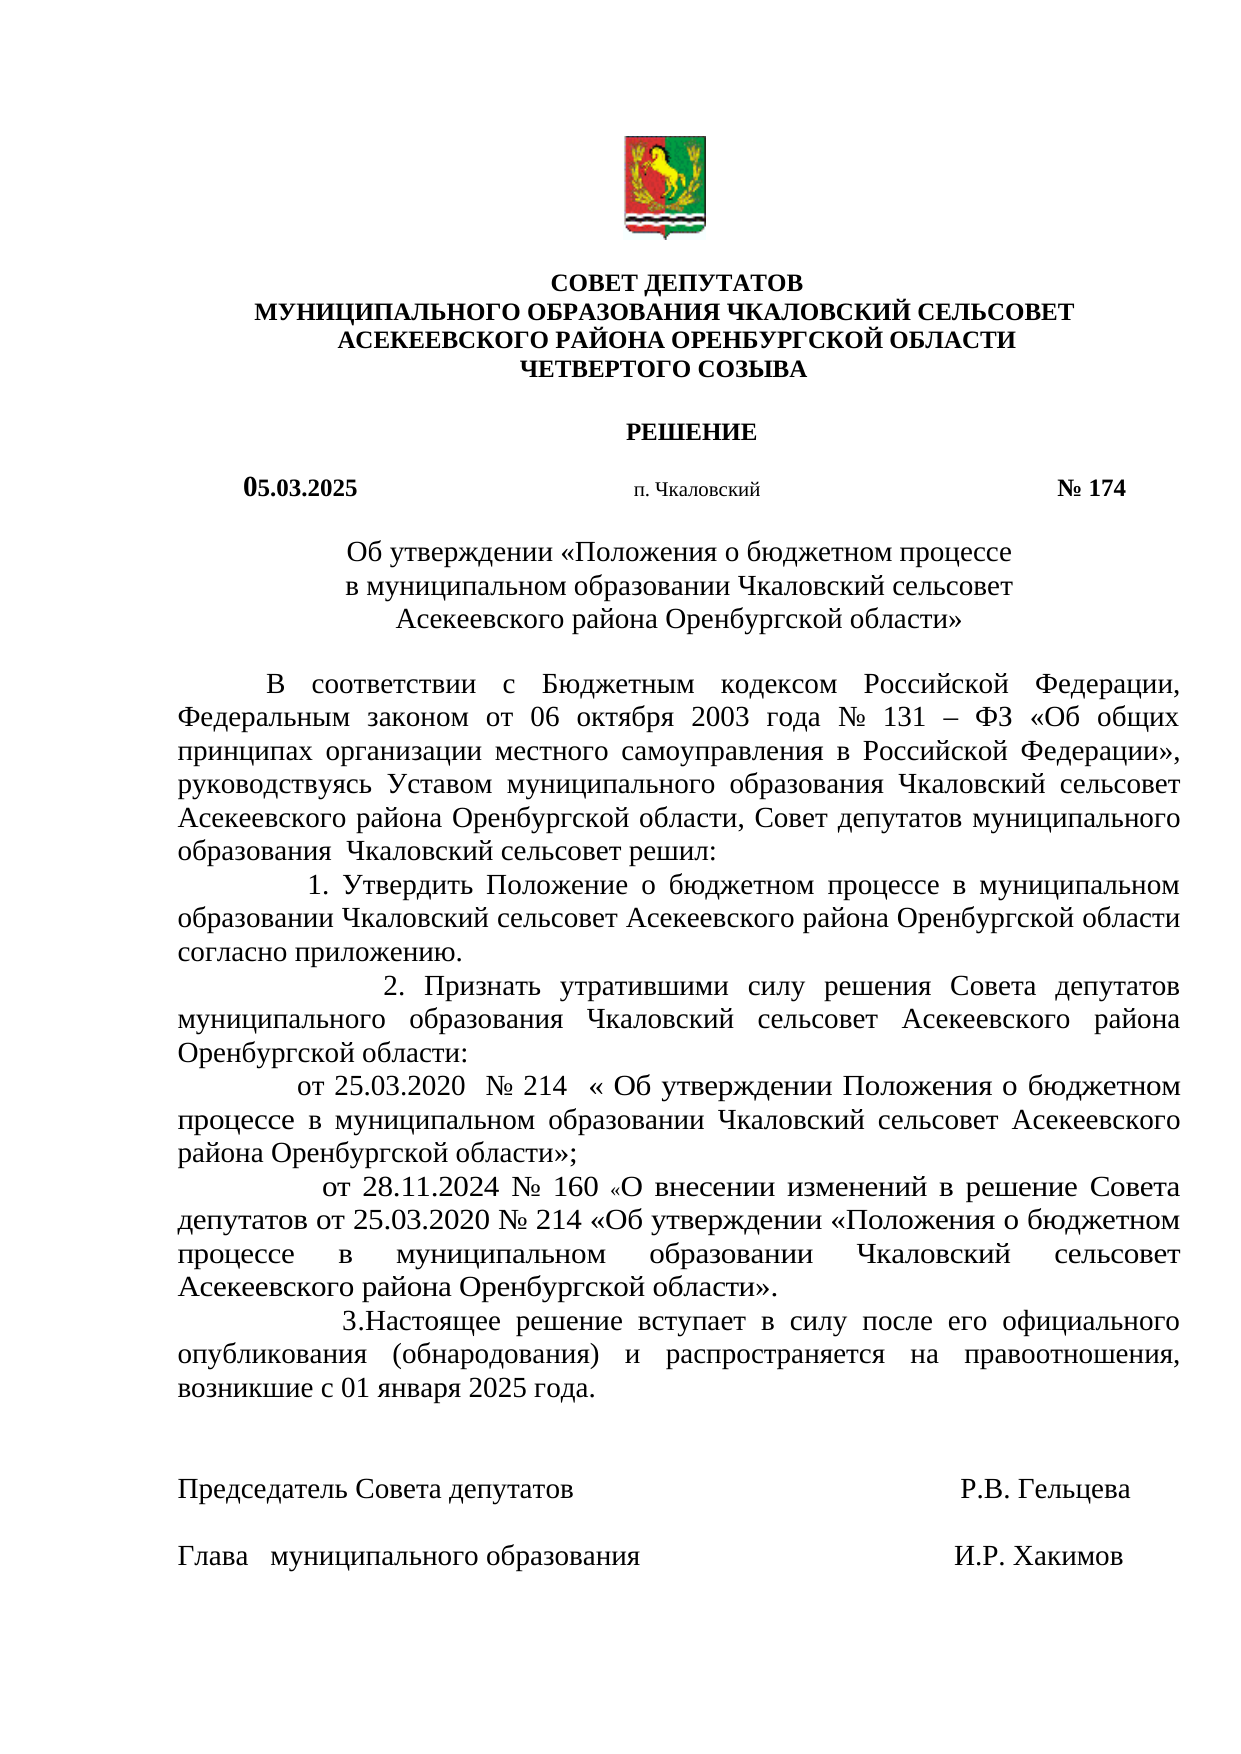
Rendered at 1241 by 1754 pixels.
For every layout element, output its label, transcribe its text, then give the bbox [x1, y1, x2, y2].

text 3.Настоящее решение вступает в силу после его официального опубликования (обнародования) и распространяется на правоотношения, возникшие с 01 января 2025 года. [177, 1303, 1181, 1404]
text 1. Утвердить Положение о бюджетном процессе в муниципальном образовании Чкаловский сельсовет Асекеевского района Оренбургской области согласно приложению. [177, 867, 1181, 968]
table_header СОВЕТ ДЕПУТАТОВ МУНИЦИПАЛЬНОГО ОБРАЗОВАНИЯ ЧКАЛОВСКИЙ СЕЛЬСОВЕТ АСЕКЕЕВСКОГО РАЙОНА ОРЕНБУРГСКОЙ ОБЛАСТИ ЧЕТВЕРТОГО СОЗЫВА [166, 136, 1163, 417]
picture [623, 136, 706, 240]
text РЕШЕНИЕ [202, 417, 1181, 445]
text от 28.11.2024 № 160 «О внесении изменений в решение Совета депутатов от 25.03.2020 № 214 «Об утверждении «Положения о бюджетном процессе в муниципальном образовании Чкаловский сельсовет Асекеевского района Оренбургской области». [177, 1169, 1181, 1303]
text В соответствии с Бюджетным кодексом Российской Федерации, Федеральным законом от 06 октября 2003 года № 131 – ФЗ «Об общих принципах организации местного самоуправления в Российской Федерации», руководствуясь Уставом муниципального образования Чкаловский сельсовет Асекеевского района Оренбургской области, Совет депутатов муниципального образования Чкаловский сельсовет решил: [177, 666, 1181, 867]
text Председатель Совета депутатов Р.В. Гельцева [177, 1471, 1181, 1504]
text от 25.03.2020 № 214 « Об утверждении Положения о бюджетном процессе в муниципальном образовании Чкаловский сельсовет Асекеевского района Оренбургской области»; [177, 1068, 1181, 1169]
text Об утверждении «Положения о бюджетном процессе [177, 534, 1181, 568]
text в муниципальном образовании Чкаловский сельсовет [177, 568, 1181, 601]
text 05.03.2025 п. Чкаловский № 174 [177, 469, 1179, 503]
text 2. Признать утратившими силу решения Совета депутатов муниципального образования Чкаловский сельсовет Асекеевского района Оренбургской области: [177, 968, 1181, 1068]
text Глава муниципального образования И.Р. Хакимов [177, 1538, 1181, 1571]
text Асекеевского района Оренбургской области» [177, 601, 1181, 635]
